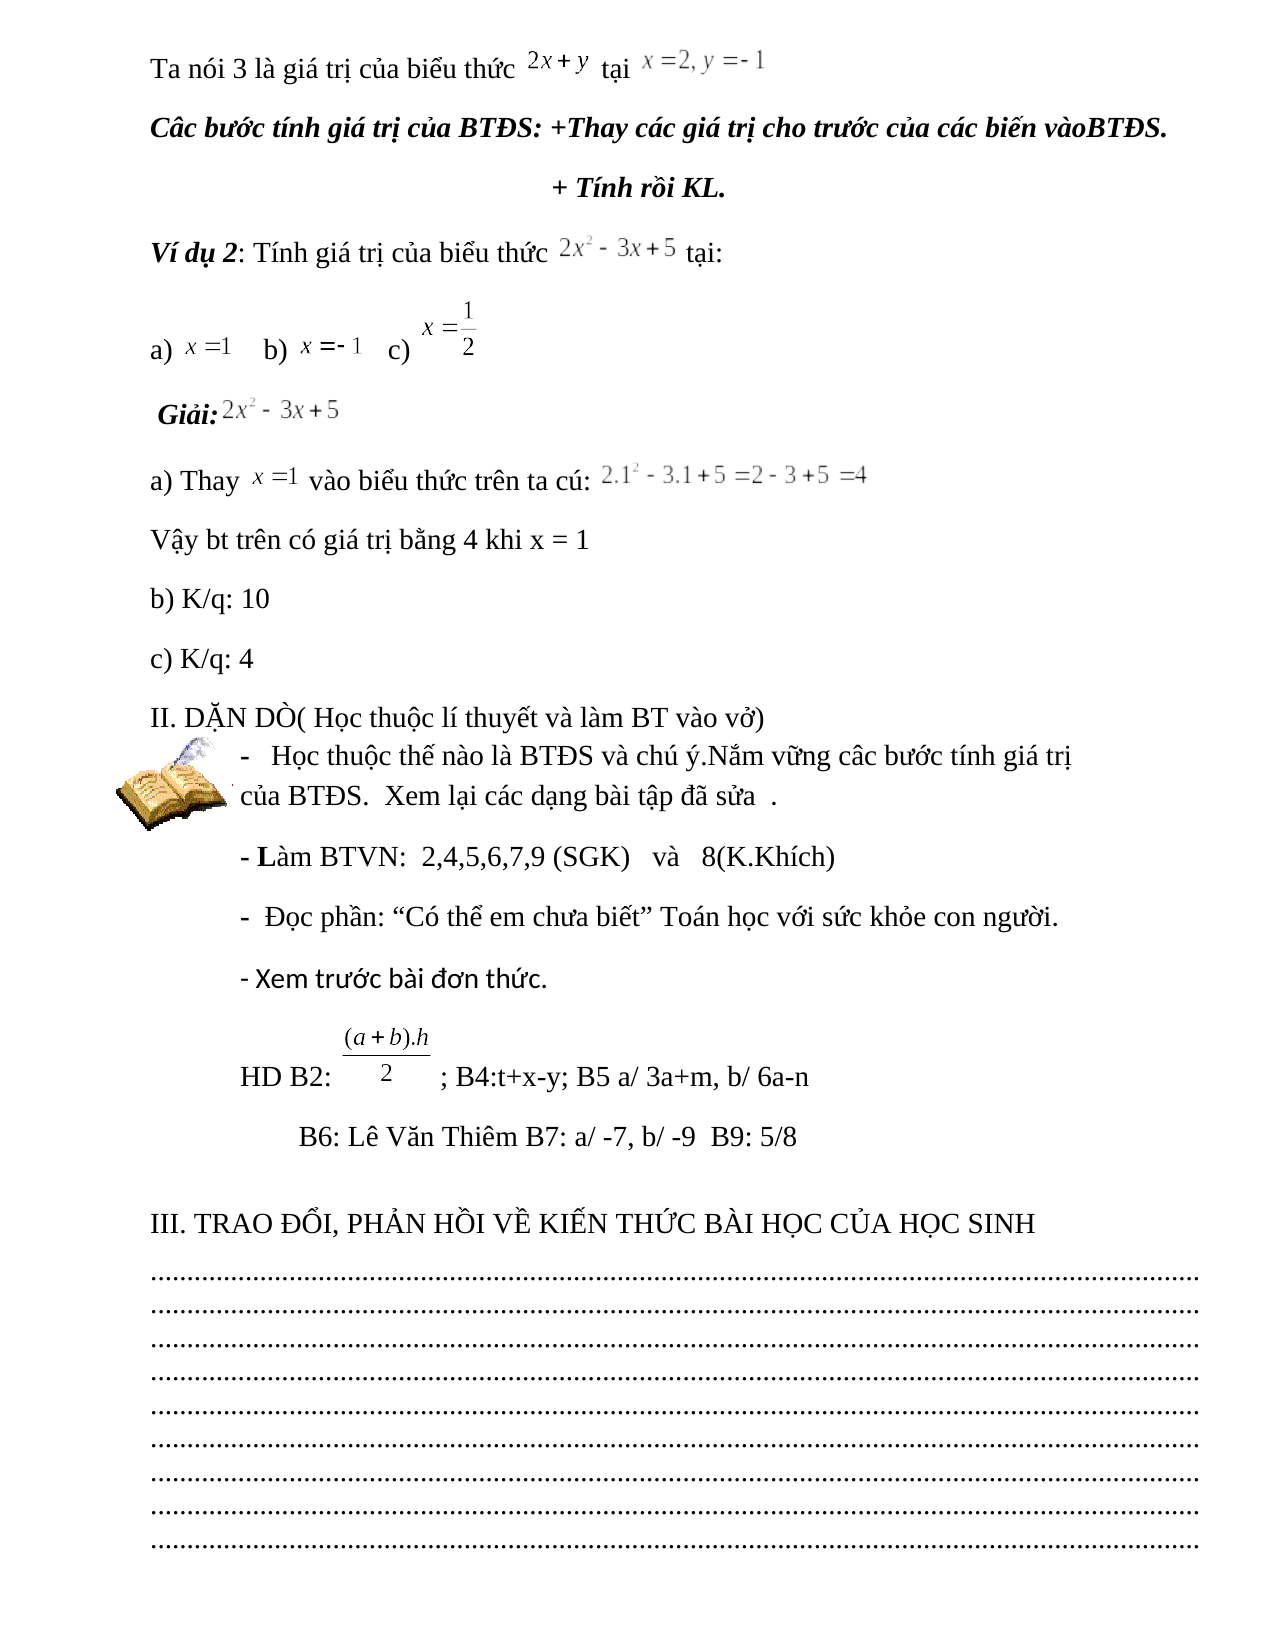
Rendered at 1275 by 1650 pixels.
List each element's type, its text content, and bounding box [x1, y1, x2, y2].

text Vậy bt trên có giá trị bằng 4 khi x = 1 [150, 522, 1200, 556]
text Ta nói 3 là giá trị của biểu thức tại [150, 45, 1200, 84]
text a) Thay vào biểu thức trên ta cú: [150, 457, 1200, 496]
text II. DẶN DÒ( Học thuộc lí thuyết và làm BT vào vở) [150, 700, 1200, 734]
text Giải: [150, 391, 1200, 431]
text ................................................................................................................................................................................................................................................................................................................................................................................................................................................................................................................................................................................................ ................................................................................................................................................................................................................................................................................................................................................................................................................................................................................................................................................................................................................................................................................................................................................ [150, 1253, 1200, 1554]
picture [111, 737, 253, 869]
text Ví dụ 2: Tính giá trị của biểu thức tại: [150, 229, 1200, 269]
text + Tính rồi KL. [150, 170, 1200, 203]
text b) K/q: 10 [150, 581, 1200, 615]
text a) b) c) [150, 294, 1200, 365]
text III. TRAO ĐỔI, PHẢN HỒI VỀ KIẾN THỨC BÀI HỌC CỦA HỌC SINH [150, 1207, 1200, 1240]
text c) K/q: 4 [150, 641, 1200, 674]
text Câc bước tính giá trị của BTĐS: +Thay các giá trị cho trước của các biến vàoBTĐS. [150, 110, 1200, 144]
